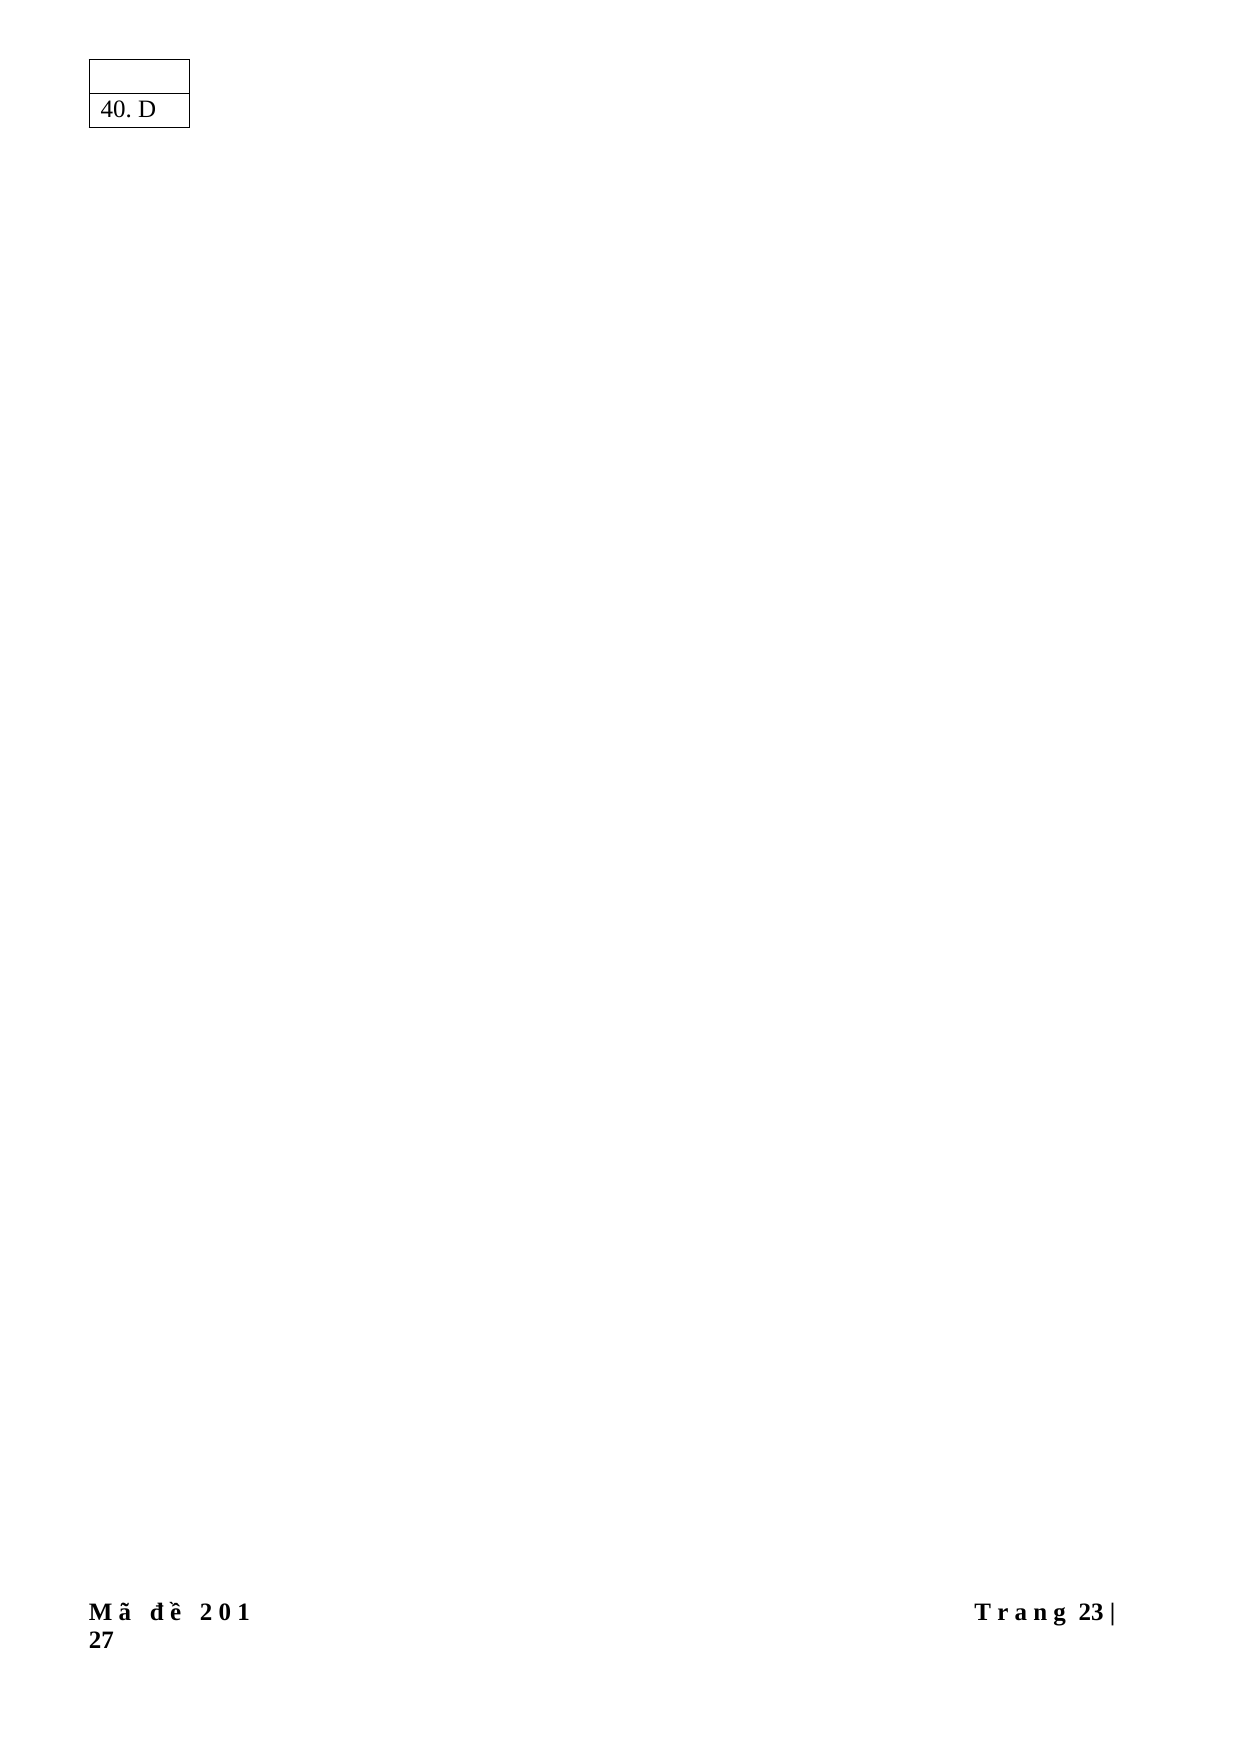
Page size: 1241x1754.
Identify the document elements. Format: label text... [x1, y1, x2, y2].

table_cell 39. C [90, 60, 189, 93]
table_cell 40. D [90, 94, 189, 127]
